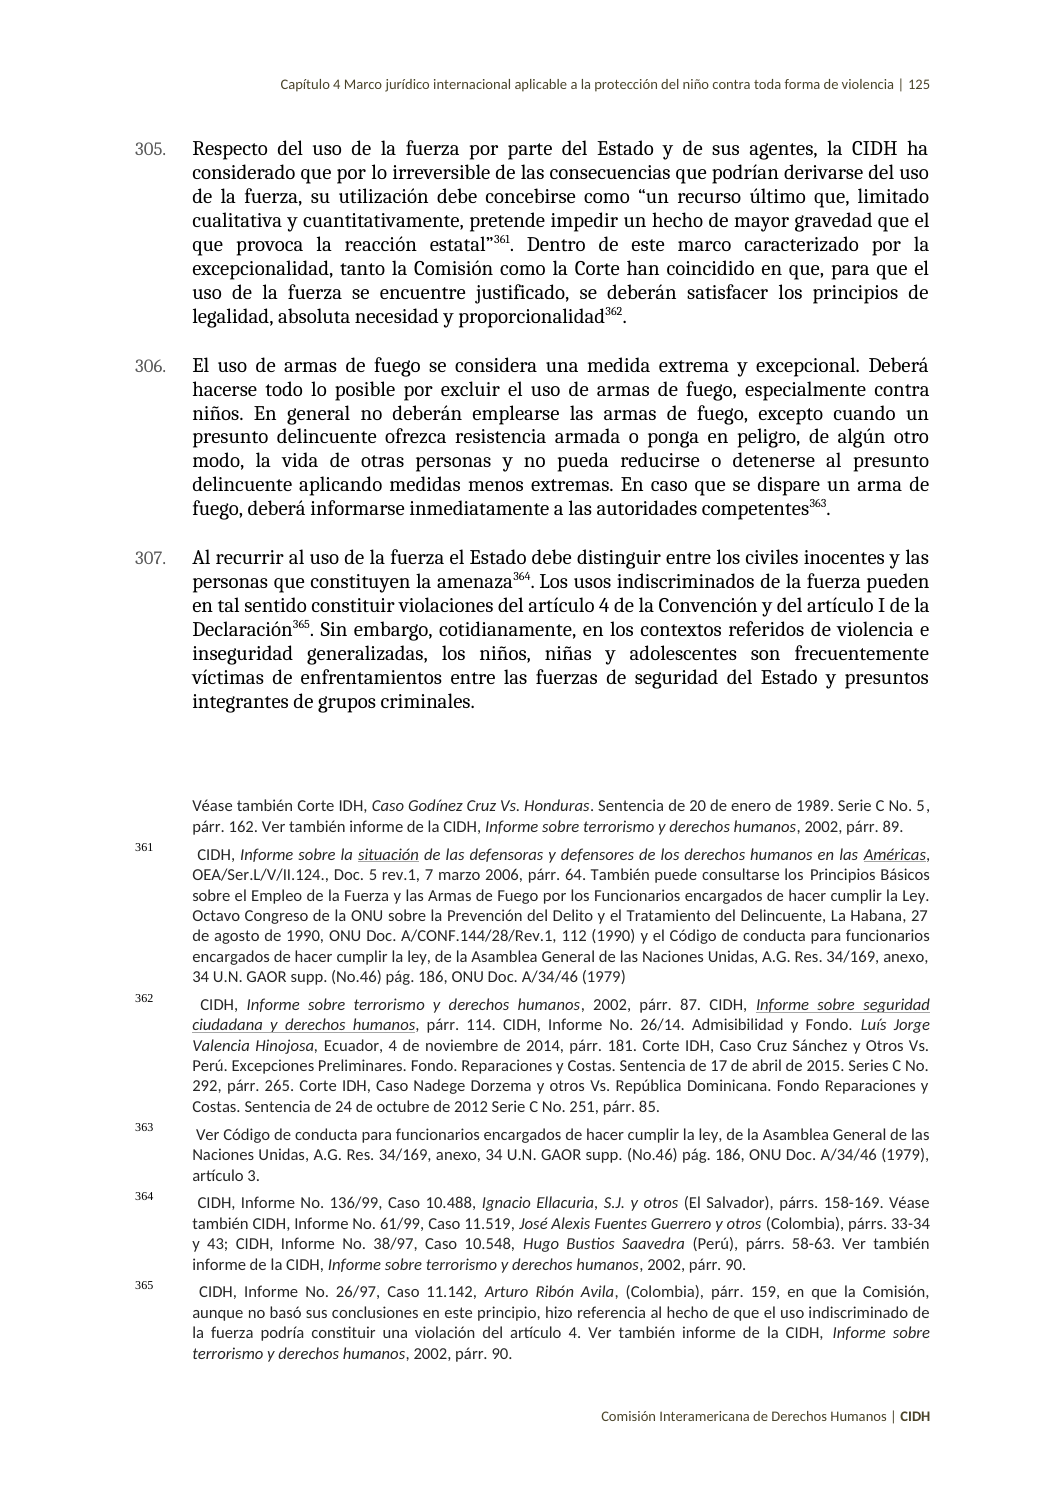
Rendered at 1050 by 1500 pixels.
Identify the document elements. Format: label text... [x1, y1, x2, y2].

text El uso de armas de fuego se considera una medida extrema y excepcional. Deberá hacerse todo lo posible por excluir el uso de armas de fuego, especialmente contra niños. En general no deberán emplearse las armas de fuego, excepto cuando un presunto delincuente ofrezca resistencia armada o ponga en peligro, de algún otro modo, la vida de otras personas y no pueda reducirse o detenerse al presunto delincuente aplicando medidas menos extremas. En caso que se dispare un arma de fuego, deberá informarse inmediatamente a las autoridades competentes. [135, 353, 930, 521]
text Respecto del uso de la fuerza por parte del Estado y de sus agentes, la CIDH ha considerado que por lo irreversible de las consecuencias que podrían derivarse del uso de la fuerza, su utilización debe concebirse como “un recurso último que, limitado cualitativa y cuantitativamente, pretende impedir un hecho de mayor gravedad que el que provoca la reacción estatal”. Dentro de este marco caracterizado por la excepcionalidad, tanto la Comisión como la Corte han coincidido en que, para que el uso de la fuerza se encuentre justificado, se deberán satisfacer los principios de legalidad, absoluta necesidad y proporcionalidad. [135, 137, 930, 328]
text Al recurrir al uso de la fuerza el Estado debe distinguir entre los civiles inocentes y las personas que constituyen la amenaza. Los usos indiscriminados de la fuerza pueden en tal sentido constituir violaciones del artículo 4 de la Convención y del artículo I de la Declaración. Sin embargo, cotidianamente, en los contextos referidos de violencia e inseguridad generalizadas, los niños, niñas y adolescentes son frecuentemente víctimas de enfrentamientos entre las fuerzas de seguridad del Estado y presuntos integrantes de grupos criminales. [135, 546, 930, 714]
